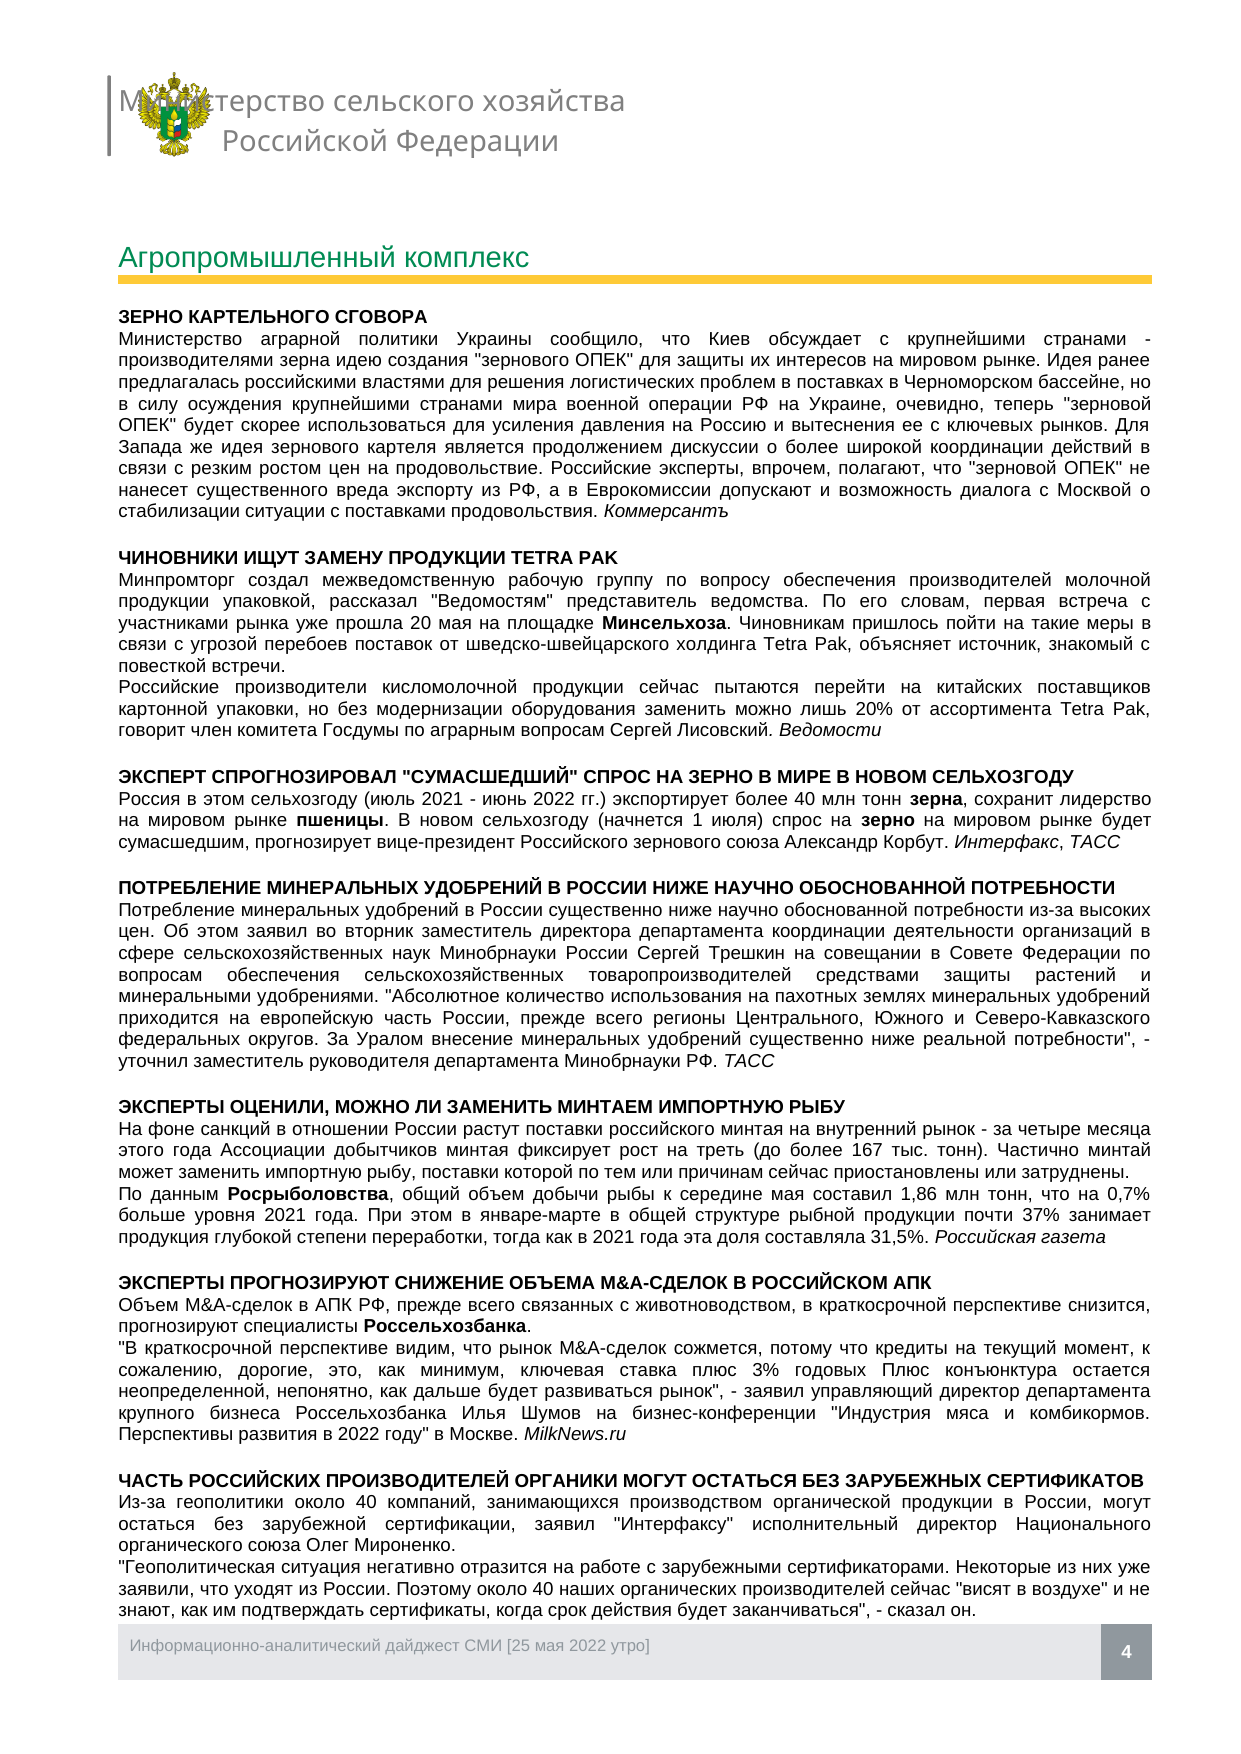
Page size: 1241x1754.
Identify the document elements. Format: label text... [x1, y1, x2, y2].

text ЭКСПЕРТЫ ПРОГНОЗИРУЮТ СНИЖЕНИЕ ОБЪЕМА M&A-СДЕЛОК В РОССИЙСКОМ АПК [118, 1272, 1152, 1294]
text Агропромышленный комплекс [118, 239, 1152, 275]
text Потребление минеральных удобрений в России существенно ниже научно обоснованной потребности из-за высоких цен. Об этом заявил во вторник заместитель директора департамента координации деятельности организаций в сфере сельскохозяйственных наук Минобрнауки России Сергей Трешкин на совещании в Совете Федерации по вопросам обеспечения сельскохозяйственных товаропроизводителей средствами защиты растений и минеральными удобрениями. "Абсолютное количество использования на пахотных землях минеральных удобрений приходится на европейскую часть России, прежде всего регионы Центрального, Южного и Северо-Кавказского федеральных округов. За Уралом внесение минеральных удобрений существенно ниже реальной потребности", - уточнил заместитель руководителя департамента Минобрнауки РФ. ТАСС [118, 899, 1152, 1071]
text ЗЕРНО КАРТЕЛЬНОГО СГОВОРА [118, 306, 1152, 328]
text "В краткосрочной перспективе видим, что рынок M&A-сделок сожмется, потому что кредиты на текущий момент, к сожалению, дорогие, это, как минимум, ключевая ставка плюс 3% годовых Плюс конъюнктура остается неопределенной, непонятно, как дальше будет развиваться рынок", - заявил управляющий директор департамента крупного бизнеса Россельхозбанка Илья Шумов на бизнес-конференции "Индустрия мяса и комбикормов. Перспективы развития в 2022 году" в Москве. MilkNews.ru [118, 1337, 1152, 1444]
text Из-за геополитики около 40 компаний, занимающихся производством органической продукции в России, могут остаться без зарубежной сертификации, заявил "Интерфаксу" исполнительный директор Национального органического союза Олег Мироненко. [118, 1491, 1152, 1556]
picture [204, 97, 211, 109]
text По данным Росрыболовства, общий объем добычи рыбы к середине мая составил 1,86 млн тонн, что на 0,7% больше уровня 2021 года. При этом в январе-марте в общей структуре рыбной продукции почти 37% занимает продукция глубокой степени переработки, тогда как в 2021 года эта доля составляла 31,5%. Российская газета [118, 1182, 1152, 1247]
text ЭКСПЕРТ СПРОГНОЗИРОВАЛ "СУМАСШЕДШИЙ" СПРОС НА ЗЕРНО В МИРЕ В НОВОМ СЕЛЬХОЗГОДУ [118, 766, 1152, 787]
text Минпромторг создал межведомственную рабочую группу по вопросу обеспечения производителей молочной продукции упаковкой, рассказал "Ведомостям" представитель ведомства. По его словам, первая встреча с участниками рынка уже прошла 20 мая на площадке Минсельхоза. Чиновникам пришлось пойти на такие меры в связи с угрозой перебоев поставок от шведско-швейцарского холдинга Tetra Pak, объясняет источник, знакомый с повесткой встречи. [118, 568, 1152, 676]
text Россия в этом сельхозгоду (июль 2021 - июнь 2022 гг.) экспортирует более 40 млн тонн зерна, сохранит лидерство на мировом рынке пшеницы. В новом сельхозгоду (начнется 1 июля) спрос на зерно на мировом рынке будет сумасшедшим, прогнозирует вице-президент Российского зернового союза Александр Корбут. Интерфакс, ТАСС [118, 787, 1152, 852]
text Министерство аграрной политики Украины сообщило, что Киев обсуждает с крупнейшими странами - производителями зерна идею создания "зернового ОПЕК" для защиты их интересов на мировом рынке. Идея ранее предлагалась российскими властями для решения логистических проблем в поставках в Черноморском бассейне, но в силу осуждения крупнейшими странами мира военной операции РФ на Украине, очевидно, теперь "зерновой ОПЕК" будет скорее использоваться для усиления давления на Россию и вытеснения ее с ключевых рынков. Для Запада же идея зернового картеля является продолжением дискуссии о более широкой координации действий в связи с резким ростом цен на продовольствие. Российские эксперты, впрочем, полагают, что "зерновой ОПЕК" не нанесет существенного вреда экспорту из РФ, а в Еврокомиссии допускают и возможность диалога с Москвой о стабилизации ситуации с поставками продовольствия. Коммерсантъ [118, 328, 1152, 522]
text ЧИНОВНИКИ ИЩУТ ЗАМЕНУ ПРОДУКЦИИ TETRA PAK [118, 547, 1152, 568]
text На фоне санкций в отношении России растут поставки российского минтая на внутренний рынок - за четыре месяца этого года Ассоциации добытчиков минтая фиксирует рост на треть (до более 167 тыс. тонн). Частично минтай может заменить импортную рыбу, поставки которой по тем или причинам сейчас приостановлены или затруднены. [118, 1118, 1152, 1182]
text ЭКСПЕРТЫ ОЦЕНИЛИ, МОЖНО ЛИ ЗАМЕНИТЬ МИНТАЕМ ИМПОРТНУЮ РЫБУ [118, 1096, 1152, 1118]
text ЧАСТЬ РОССИЙСКИХ ПРОИЗВОДИТЕЛЕЙ ОРГАНИКИ МОГУТ ОСТАТЬСЯ БЕЗ ЗАРУБЕЖНЫХ СЕРТИФИКАТОВ [118, 1469, 1152, 1491]
text Объем M&A-сделок в АПК РФ, прежде всего связанных с животноводством, в краткосрочной перспективе снизится, прогнозируют специалисты Россельхозбанка. [118, 1294, 1152, 1337]
text "Геополитическая ситуация негативно отразится на работе с зарубежными сертификаторами. Некоторые из них уже заявили, что уходят из России. Поэтому около 40 наших органических производителей сейчас "висят в воздухе" и не знают, как им подтверждать сертификаты, когда срок действия будет заканчиваться", - сказал он. [118, 1556, 1152, 1621]
picture [137, 72, 211, 157]
text ПОТРЕБЛЕНИЕ МИНЕРАЛЬНЫХ УДОБРЕНИЙ В РОССИИ НИЖЕ НАУЧНО ОБОСНОВАННОЙ ПОТРЕБНОСТИ [118, 877, 1152, 899]
text Российские производители кисломолочной продукции сейчас пытаются перейти на китайских поставщиков картонной упаковки, но без модернизации оборудования заменить можно лишь 20% от ассортимента Tetra Pak, говорит член комитета Госдумы по аграрным вопросам Сергей Лисовский. Ведомости [118, 676, 1152, 741]
